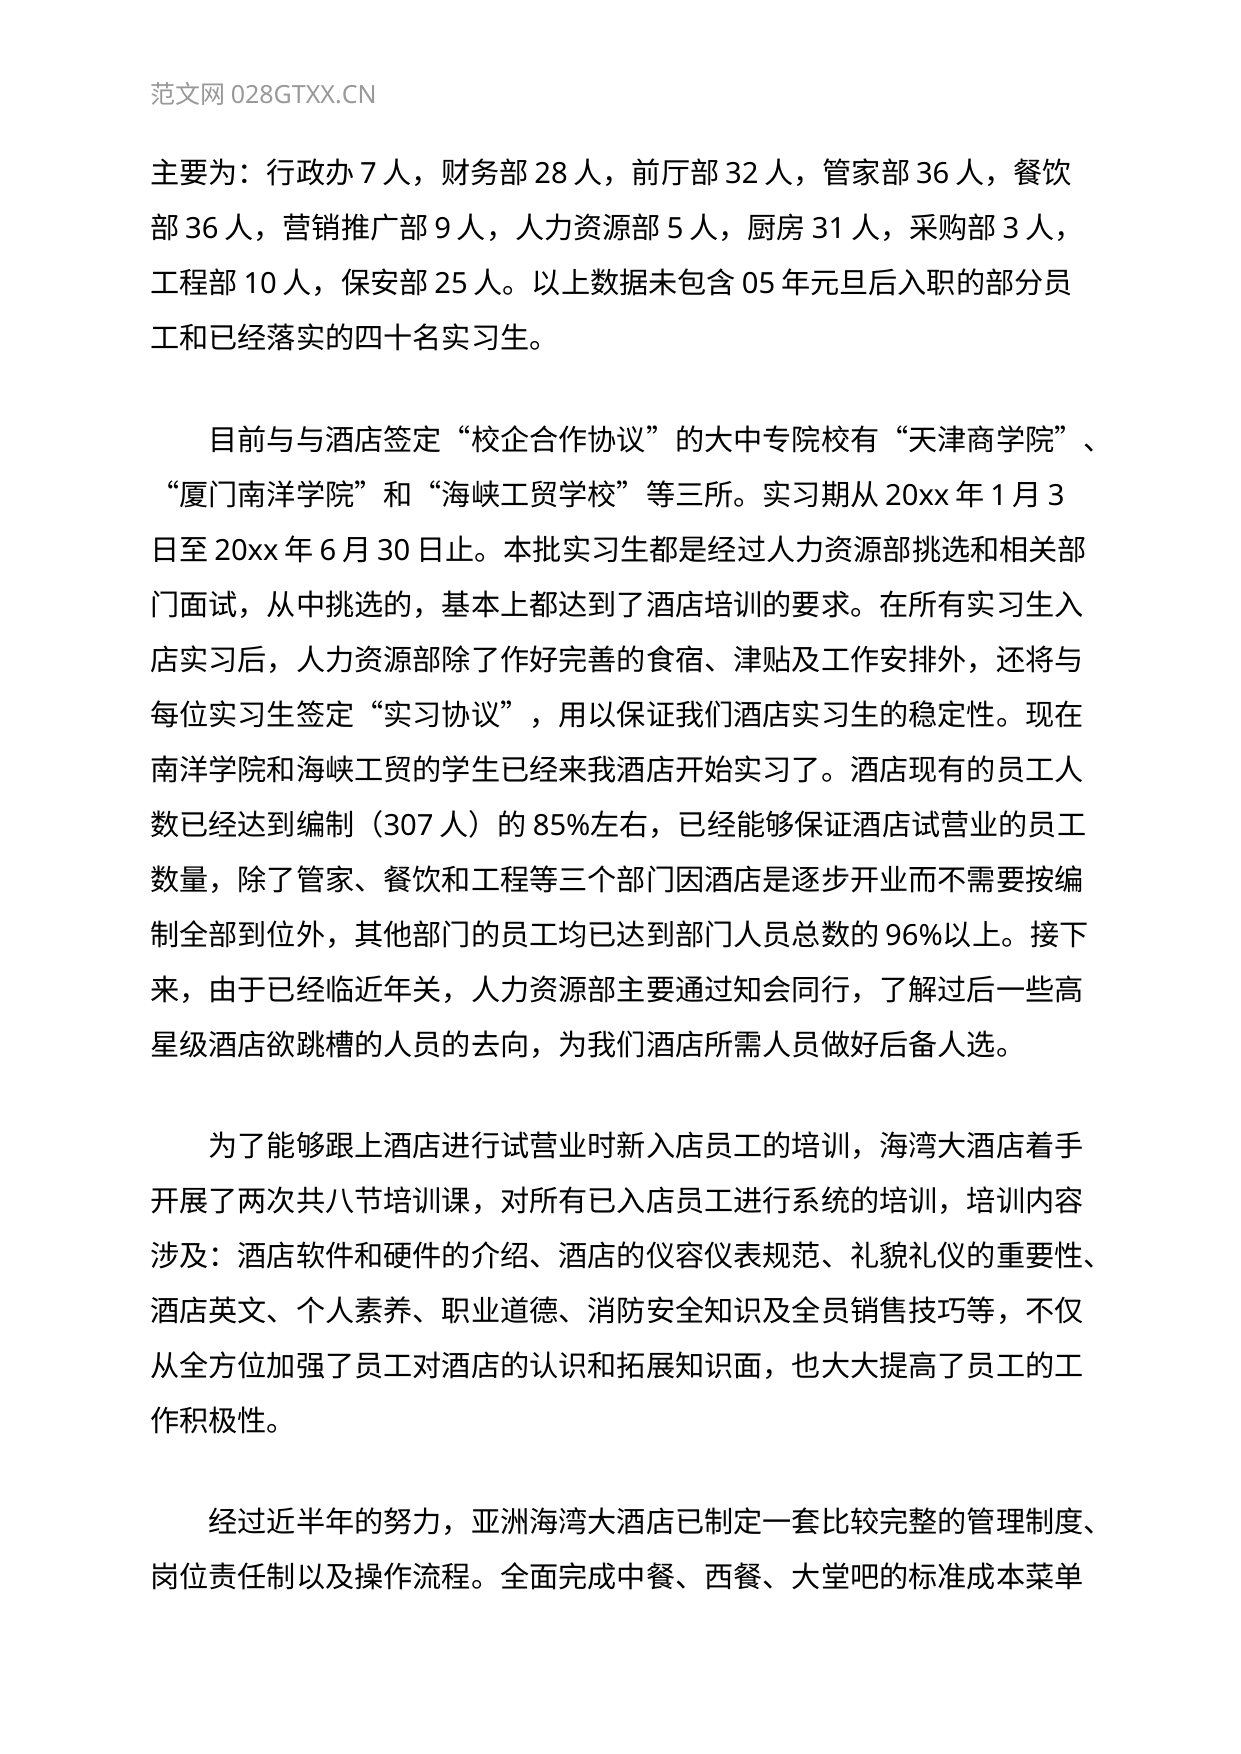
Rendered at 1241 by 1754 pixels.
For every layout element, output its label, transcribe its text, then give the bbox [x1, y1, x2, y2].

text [150, 1499, 1090, 1596]
text 目前与与酒店签定“校企合作协议”的大中专院校有“天津商学院”、“厦门南洋学院”和“海峡工贸学校”等三所。实习期从20xx年1月3日至20xx年6月30日止。本批实习生都是经过人力资源部挑选和相关部门面试，从中挑选的，基本上都达到了酒店培训的要求。在所有实习生入店实习后，人力资源部除了作好完善的食宿、津贴及工作安排外，还将与每位实习生签定“实习协议”，用以保证我们酒店实习生的稳定性。现在南洋学院和海峡工贸的学生已经来我酒店开始实习了。酒店现有的员工人数已经达到编制（307人）的85%左右，已经能够保证酒店试营业的员工数量，除了管家、餐饮和工程等三个部门因酒店是逐步开业而不需要按编制全部到位外，其他部门的员工均已达到部门人员总数的96%以上。接下来，由于已经临近年关，人力资源部主要通过知会同行，了解过后一些高星级酒店欲跳槽的人员的去向，为我们酒店所需人员做好后备人选。 [150, 417, 1090, 1063]
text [150, 150, 1090, 357]
text 为了能够跟上酒店进行试营业时新入店员工的培训，海湾大酒店着手开展了两次共八节培训课，对所有已入店员工进行系统的培训，培训内容涉及：酒店软件和硬件的介绍、酒店的仪容仪表规范、礼貌礼仪的重要性、酒店英文、个人素养、职业道德、消防安全知识及全员销售技巧等，不仅从全方位加强了员工对酒店的认识和拓展知识面，也大大提高了员工的工作积极性。 [150, 1123, 1090, 1439]
